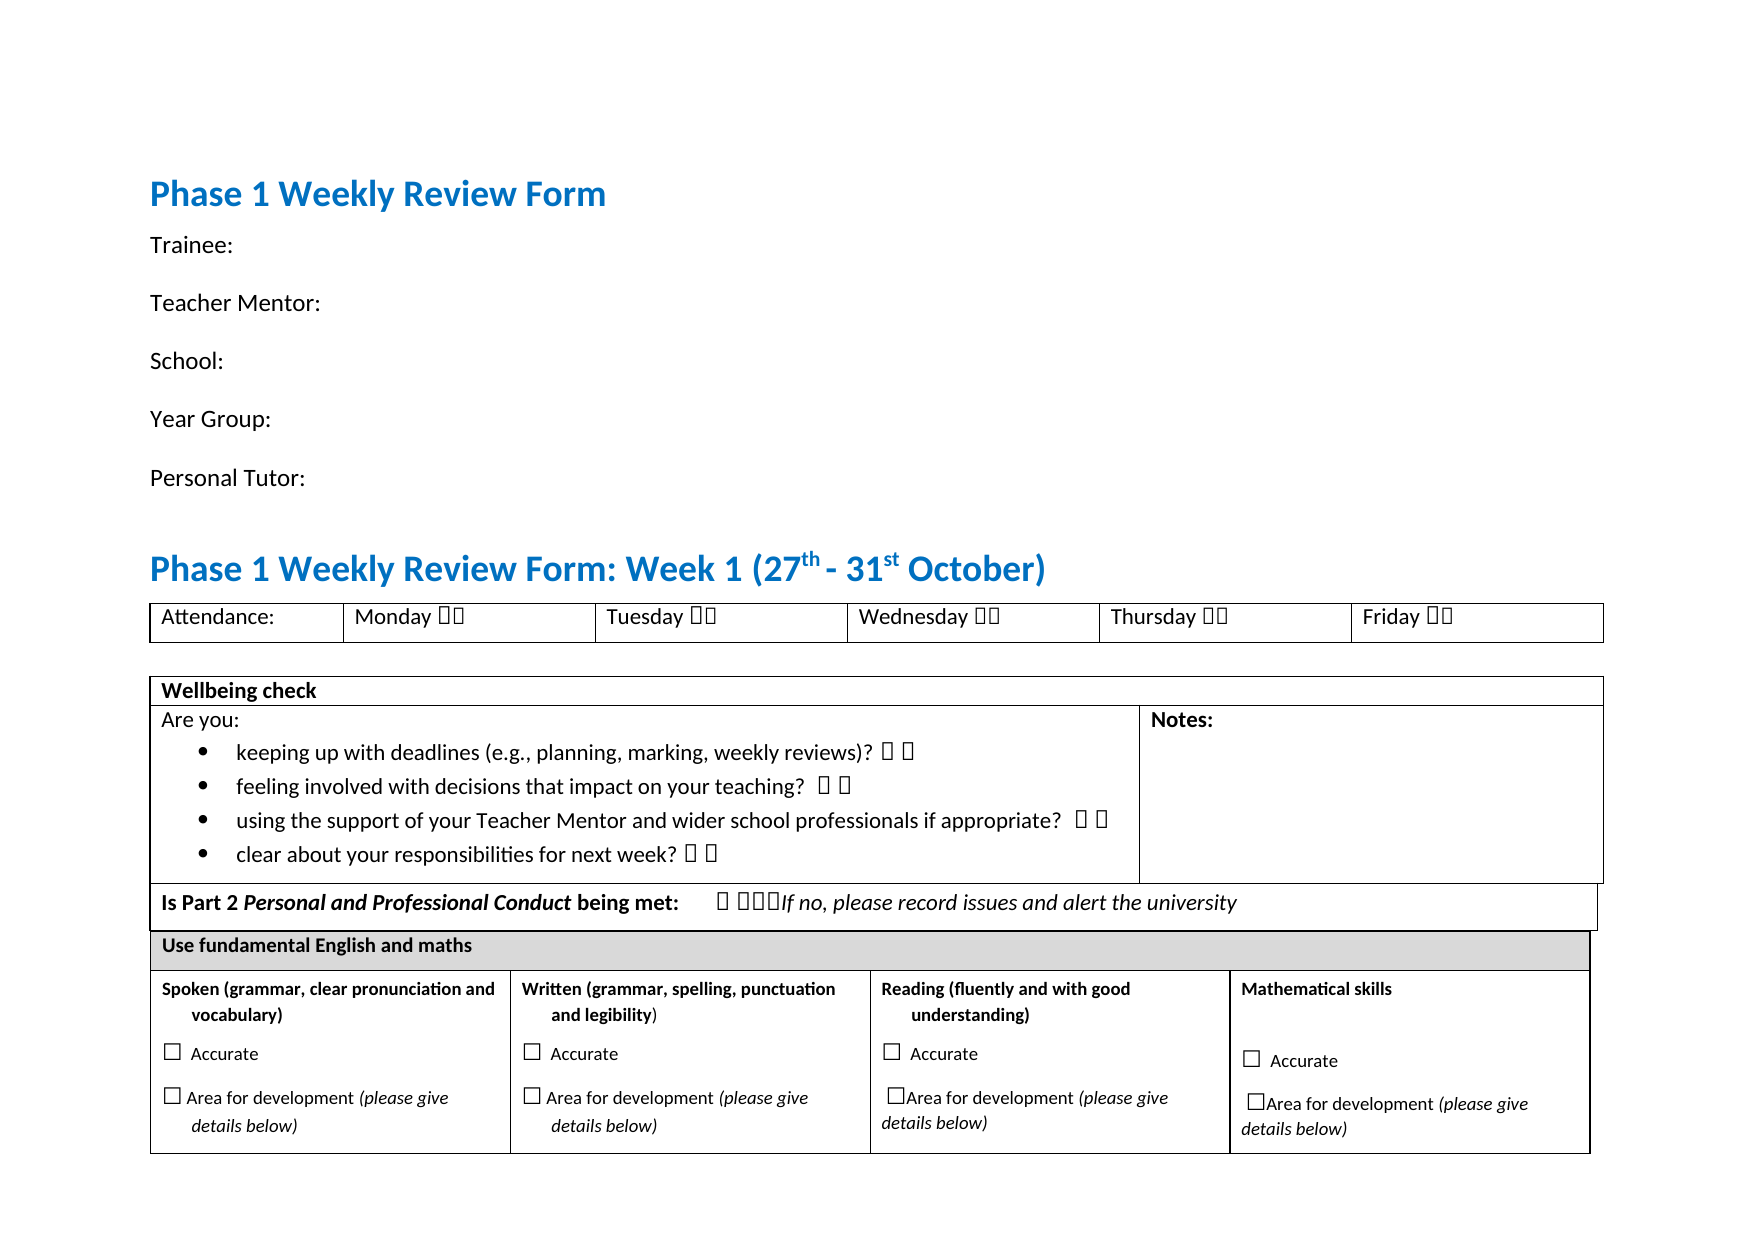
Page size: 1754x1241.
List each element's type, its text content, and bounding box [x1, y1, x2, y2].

subtitle Phase 1 Weekly Review Form [150, 170, 1604, 216]
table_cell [1231, 971, 1589, 1153]
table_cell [871, 971, 1229, 1153]
subtitle Phase 1 Weekly Review Form: Week 1 (27th - 31st October) [150, 545, 1604, 591]
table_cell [511, 971, 870, 1153]
text Personal Tutor: [150, 462, 1604, 492]
text School: [150, 345, 1604, 376]
table_header Thursday  [1100, 604, 1351, 642]
table_header Friday  [1352, 604, 1603, 642]
table_cell Are you: keeping up with deadlines (e.g., planning, marking, weekly reviews)?   feeling involved with decisions that impact on your teaching?   using the support of your Teacher Mentor and wider school professionals if appropriate?   clear about your responsibilities for next week?   [151, 706, 1139, 882]
table_header Wednesday  [848, 604, 1099, 642]
table_header Use fundamental English and maths [151, 932, 1589, 970]
text Teacher Mentor: [150, 287, 1604, 317]
table_cell Notes: [1140, 706, 1603, 882]
table_header Wellbeing check [151, 677, 1603, 704]
text Trainee: [150, 229, 1604, 259]
table_header Attendance: [151, 604, 343, 642]
table_header Tuesday  [596, 604, 847, 642]
text Year Group: [150, 403, 1604, 434]
table_cell Is Part 2 Personal and Professional Conduct being met:  If no, please record issues and alert the university [151, 884, 1597, 930]
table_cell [151, 971, 510, 1153]
table_header Monday  [344, 604, 595, 642]
